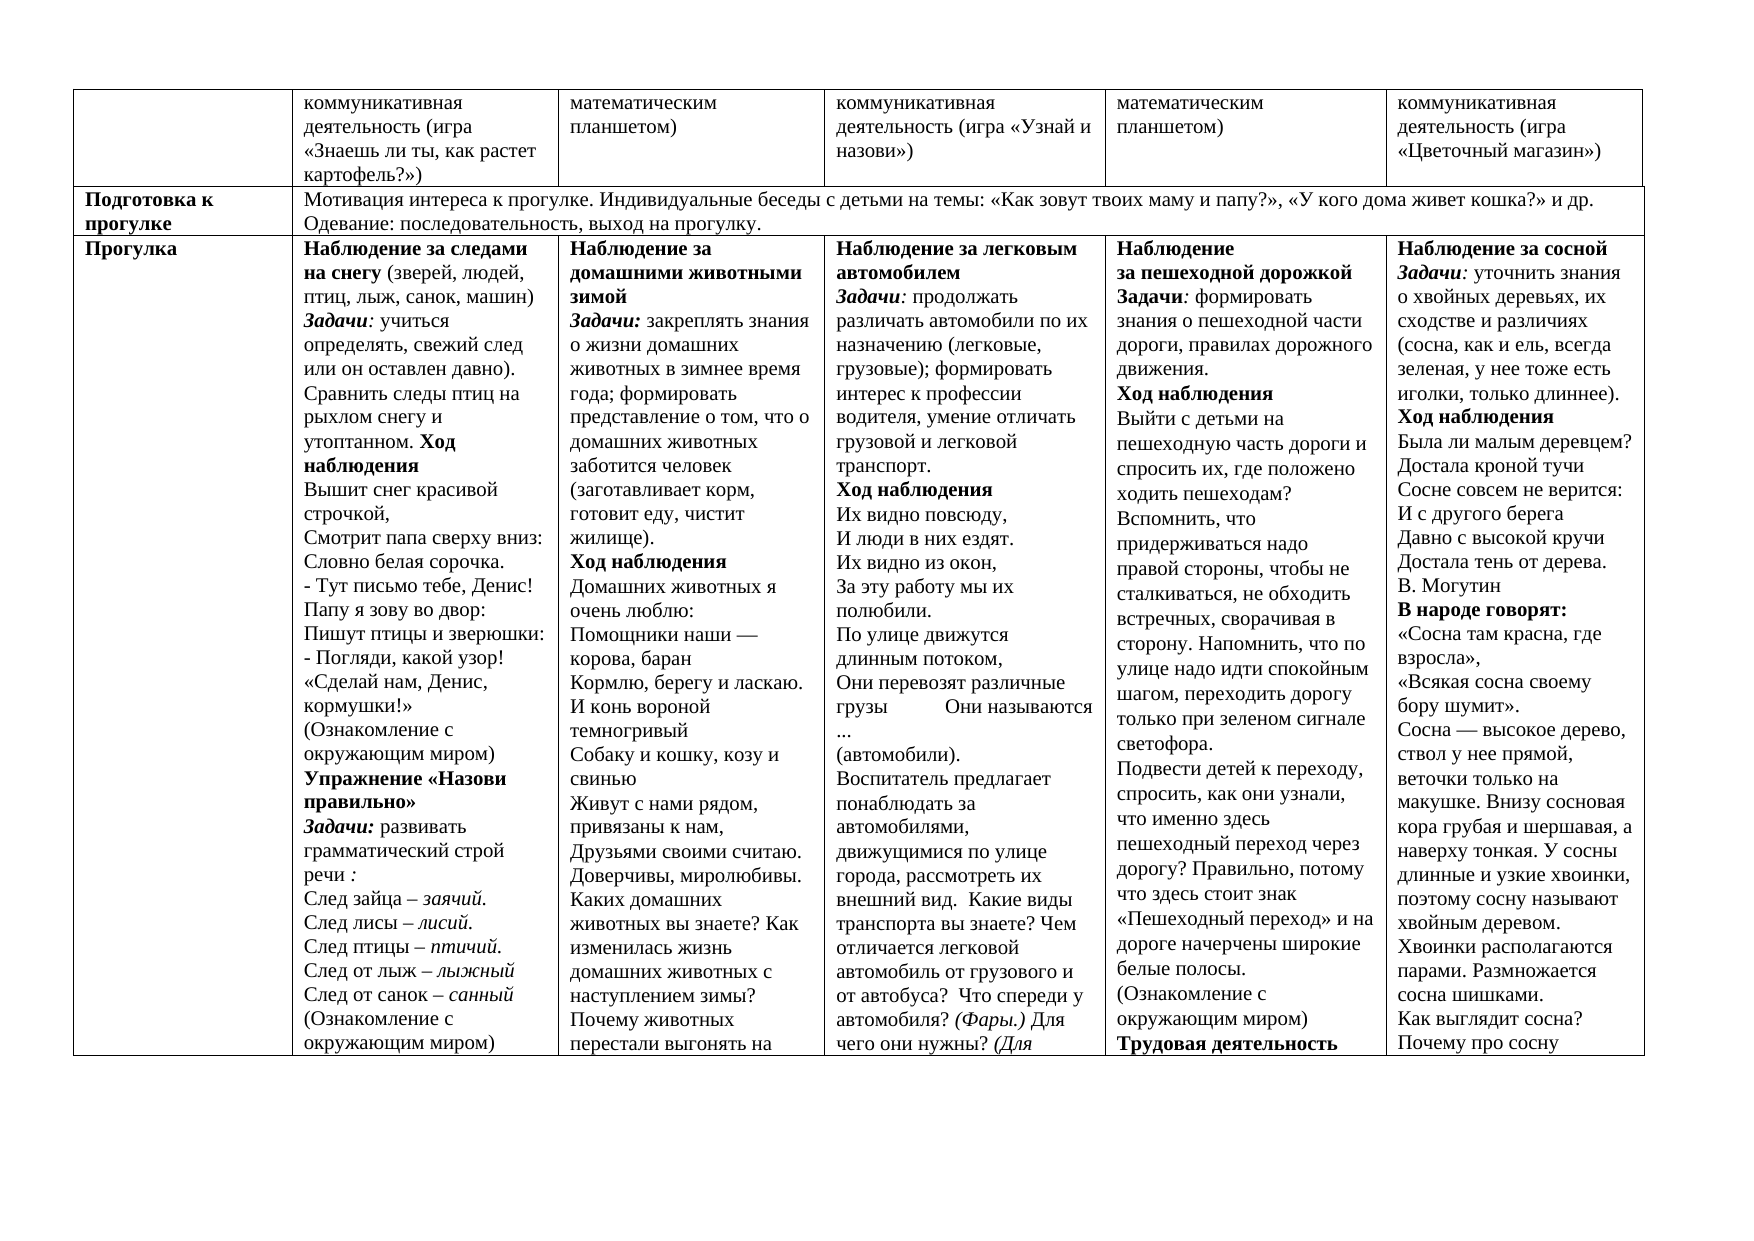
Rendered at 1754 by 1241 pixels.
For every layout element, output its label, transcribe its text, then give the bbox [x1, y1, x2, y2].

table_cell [559, 236, 824, 1055]
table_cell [293, 90, 558, 186]
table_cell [1387, 90, 1642, 186]
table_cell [74, 90, 292, 186]
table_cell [825, 236, 1105, 1055]
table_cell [1106, 236, 1386, 1055]
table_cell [1106, 90, 1386, 186]
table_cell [559, 90, 824, 186]
table_cell Прогулка [74, 236, 292, 1055]
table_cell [1387, 236, 1644, 1055]
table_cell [825, 90, 1105, 186]
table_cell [293, 236, 558, 1055]
table_cell Мотивация интереса к прогулке. Индивидуальные беседы с детьми на темы: «Как зовут твоих маму и папу?», «У кого дома живет кошка?» и др. Одевание: последовательность, выход на прогулку. [293, 187, 1644, 235]
table_cell Подготовка к прогулке [74, 187, 292, 235]
